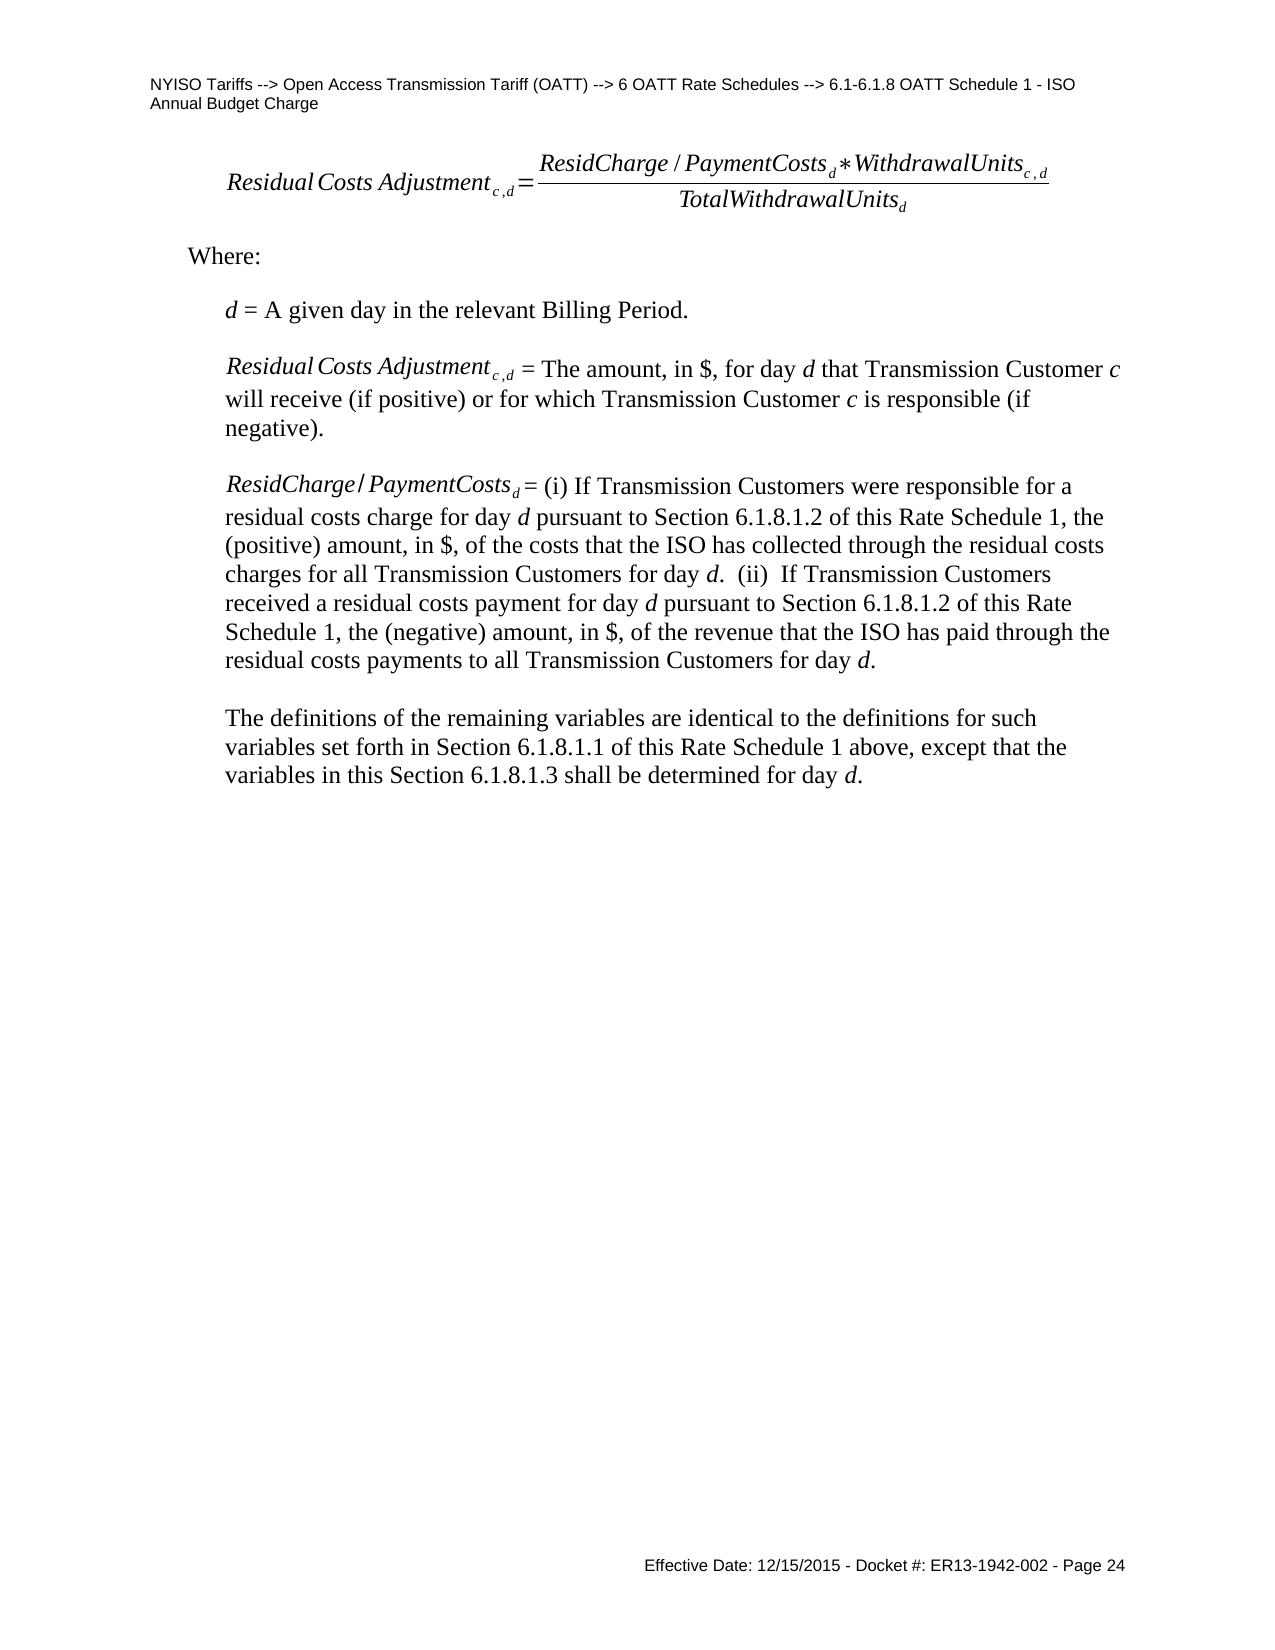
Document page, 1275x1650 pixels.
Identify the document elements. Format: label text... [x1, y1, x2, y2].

text = (i) If Transmission Customers were responsible for a residual costs charge for day d pursuant to Section 6.1.8.1.2 of this Rate Schedule 1, the (positive) amount, in $, of the costs that the ISO has collected through the residual costs charges for all Transmission Customers for day d. (ii) If Transmission Customers received a residual costs payment for day d pursuant to Section 6.1.8.1.2 of this Rate Schedule 1, the (negative) amount, in $, of the revenue that the ISO has paid through the residual costs payments to all Transmission Customers for day d. [225, 470, 1125, 674]
text d = A given day in the relevant Billing Period. [225, 295, 1125, 324]
text Where: [187, 241, 1125, 270]
text = The amount, in $, for day d that Transmission Customer c will receive (if positive) or for which Transmission Customer c is responsible (if negative). [225, 353, 1125, 441]
text The definitions of the remaining variables are identical to the definitions for such variables set forth in Section 6.1.8.1.1 of this Rate Schedule 1 above, except that the variables in this Section 6.1.8.1.3 shall be determined for day d. [225, 703, 1125, 789]
